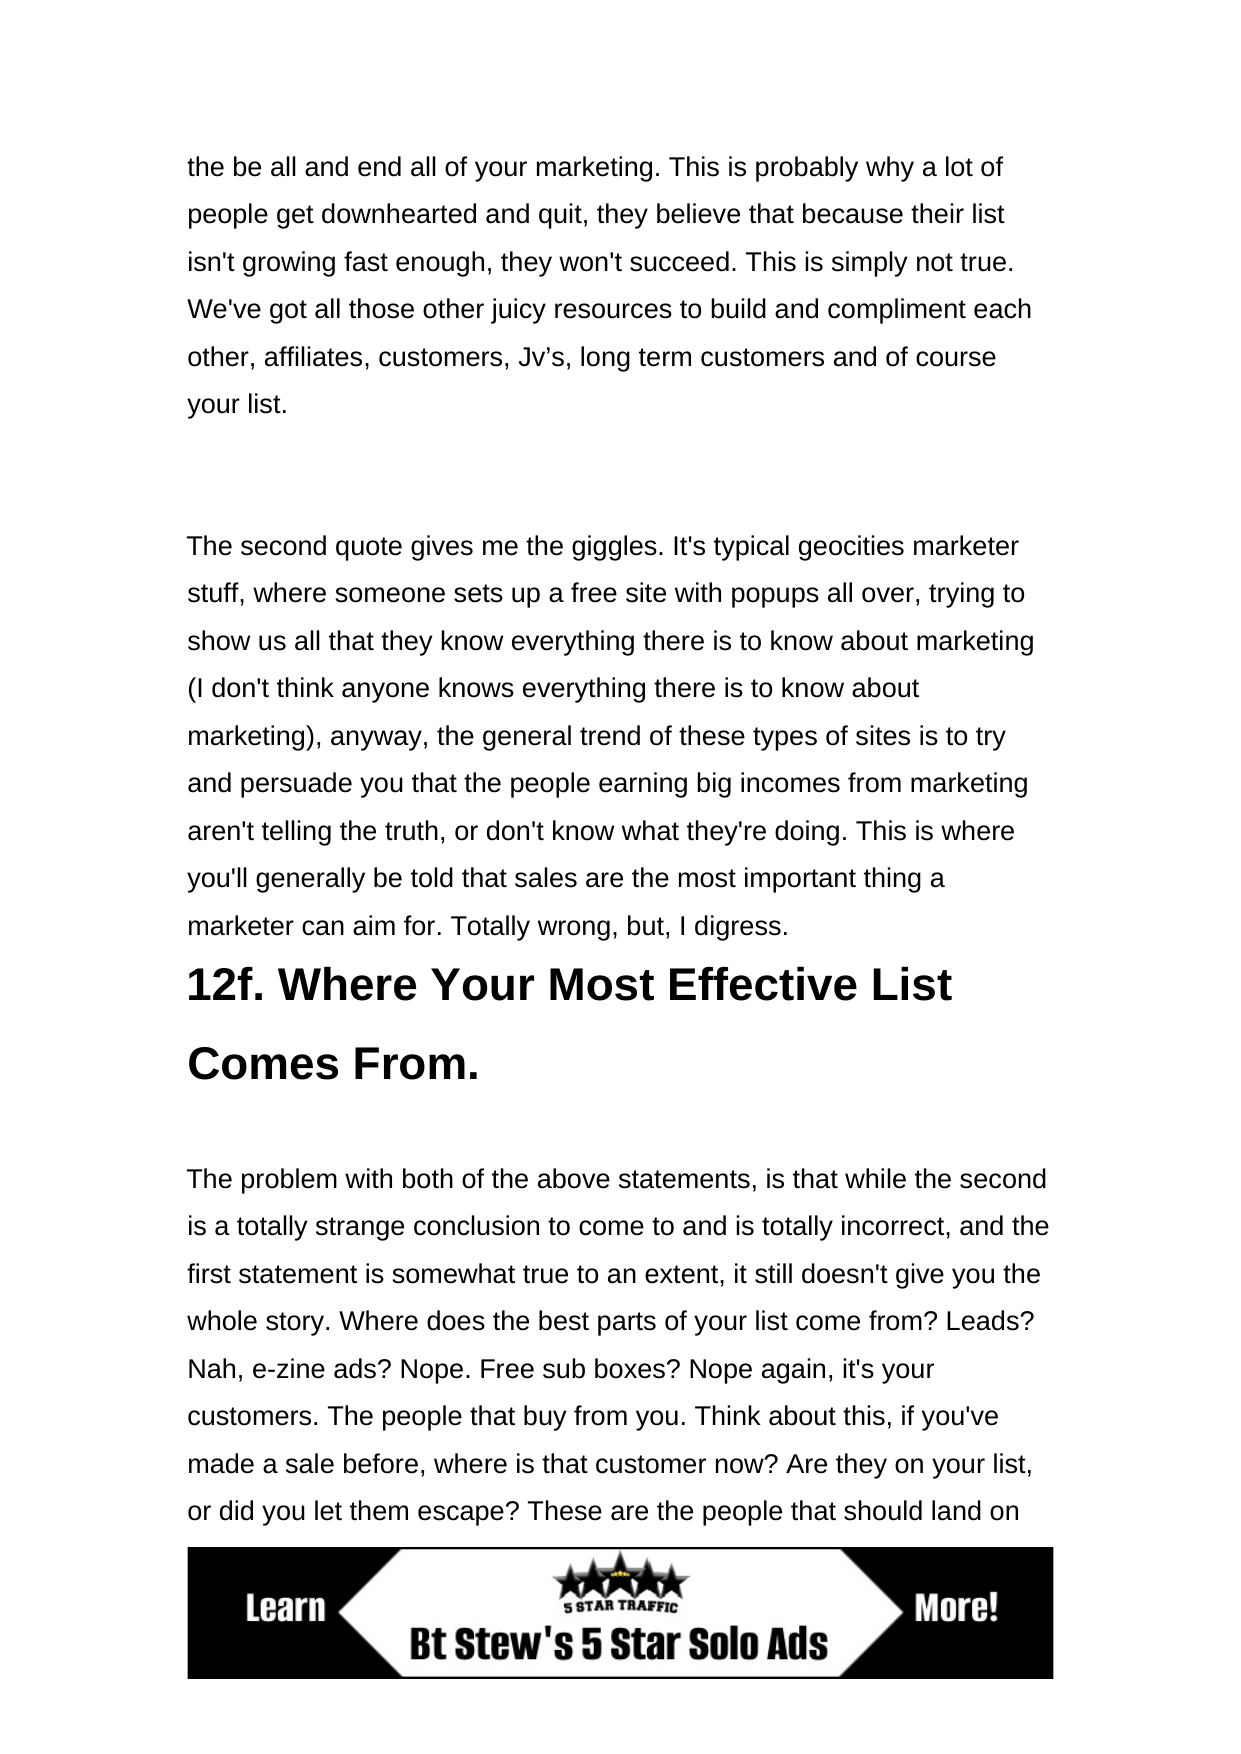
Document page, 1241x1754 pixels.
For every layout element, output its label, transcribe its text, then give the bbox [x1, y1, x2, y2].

text The second quote gives me the giggles. It's typical geocities marketer stuff, where someone sets up a free site with popups all over, trying to show us all that they know everything there is to know about marketing (I don't think anyone knows everything there is to know about marketing), anyway, the general trend of these types of sites is to try and persuade you that the people earning big incomes from marketing aren't telling the truth, or don't know what they're doing. This is where you'll generally be told that sales are the most important thing a marketer can aim for. Totally wrong, but, I digress. [186, 530, 1052, 941]
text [186, 151, 1052, 419]
picture [187, 1547, 1054, 1679]
text 12f. Where Your Most Effective List Comes From. [186, 958, 1053, 1089]
